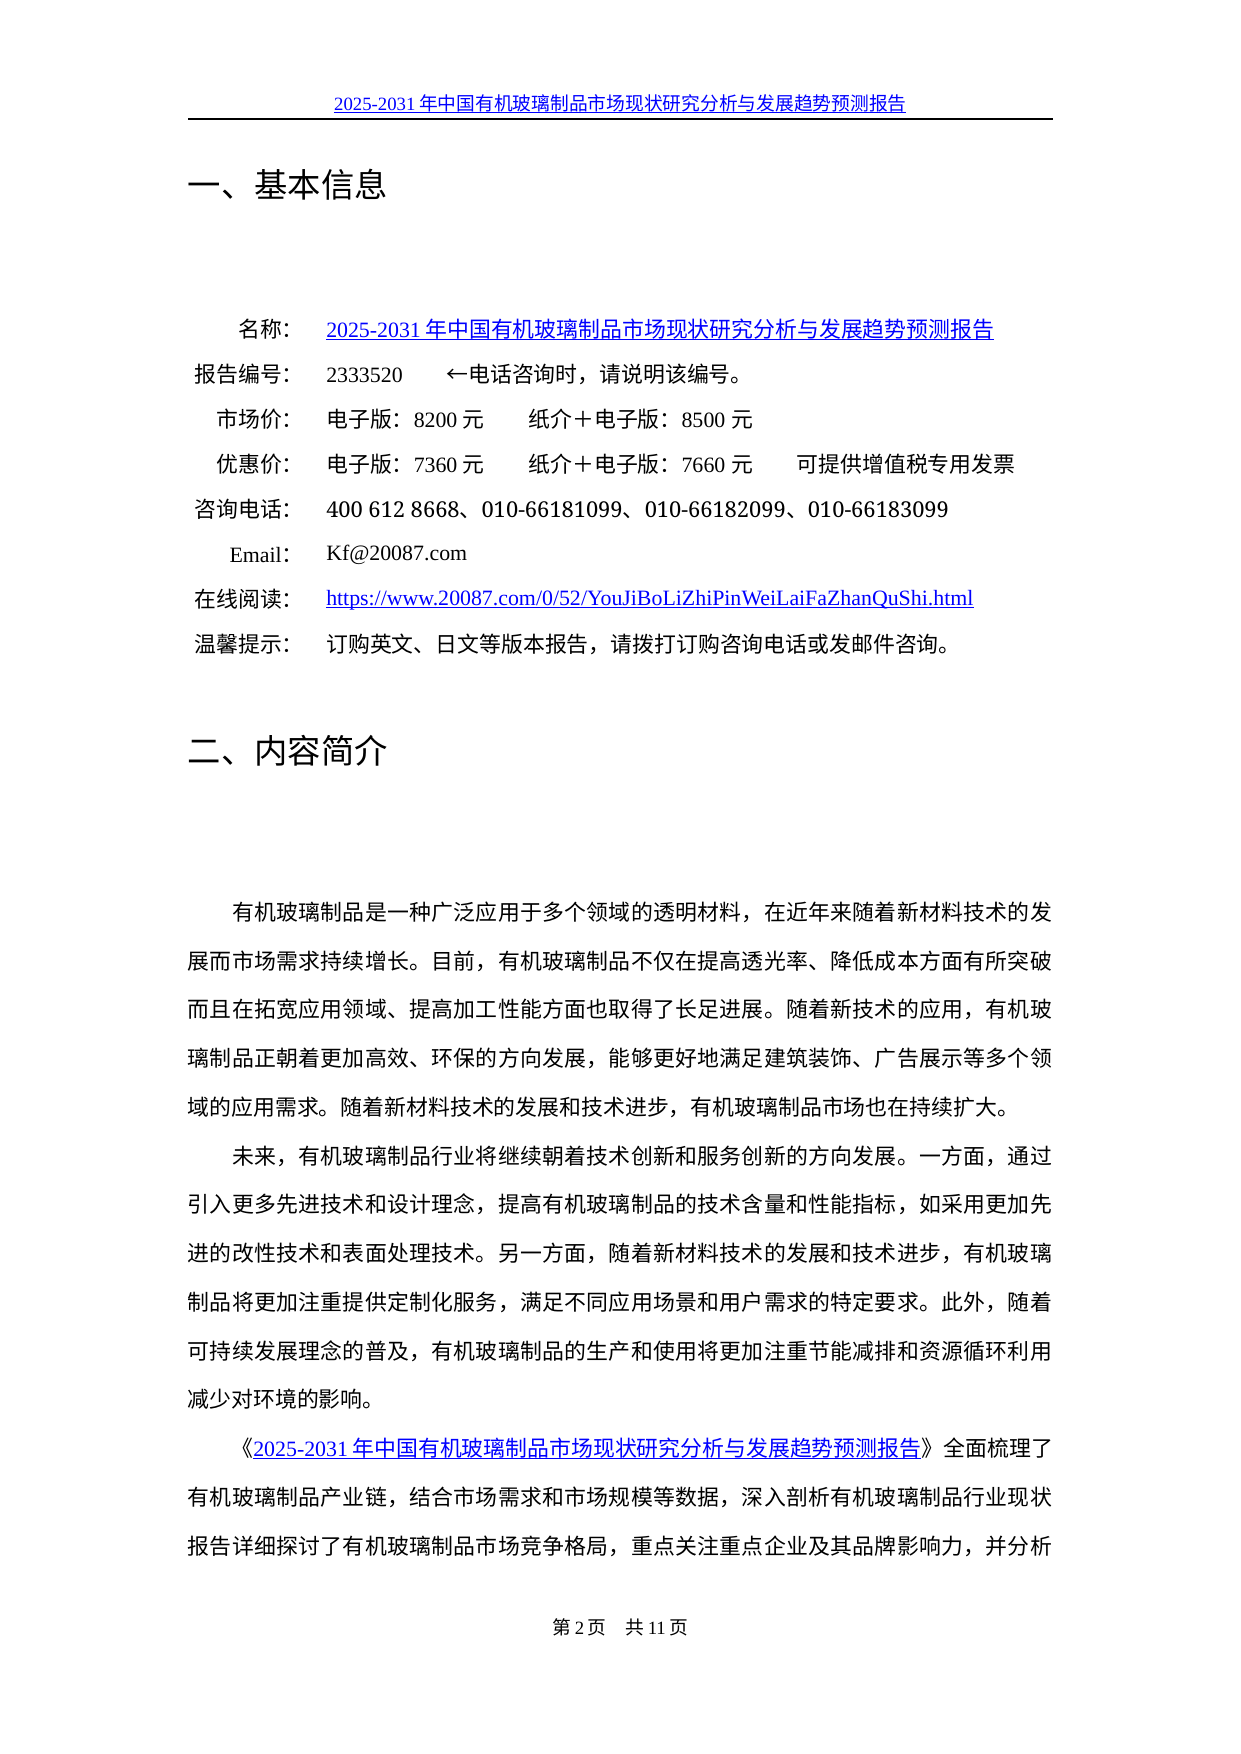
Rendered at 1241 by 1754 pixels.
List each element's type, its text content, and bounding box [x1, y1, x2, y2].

table_cell 400 612 8668、010-66181099、010-66182099、010-66183099 [315, 492, 1073, 537]
table_cell 咨询电话： [167, 492, 315, 537]
table_cell Kf@20087.com [315, 537, 1073, 582]
table_cell 报告编号： [167, 357, 315, 402]
title 二、内容简介 [187, 717, 1053, 782]
title 一、基本信息 [187, 150, 1053, 215]
table_cell 电子版：7360 元 纸介＋电子版：7660 元 可提供增值税专用发票 [315, 447, 1073, 492]
table_cell 市场价： [167, 402, 315, 447]
table_cell 2333520 ←电话咨询时，请说明该编号。 [315, 357, 1073, 402]
table_header 名称： [167, 312, 315, 357]
table_cell Email： [167, 537, 315, 582]
table_cell 在线阅读： [167, 582, 315, 627]
table_cell 电子版：8200 元 纸介＋电子版：8500 元 [315, 402, 1073, 447]
table_cell 温馨提示： [167, 627, 315, 672]
table_cell [315, 582, 1073, 627]
table_cell 订购英文、日文等版本报告，请拨打订购咨询电话或发邮件咨询。 [315, 627, 1073, 672]
table_cell 优惠价： [167, 447, 315, 492]
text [187, 894, 1053, 1561]
table_header 2025-2031年中国有机玻璃制品市场现状研究分析与发展趋势预测报告 [315, 312, 1073, 357]
